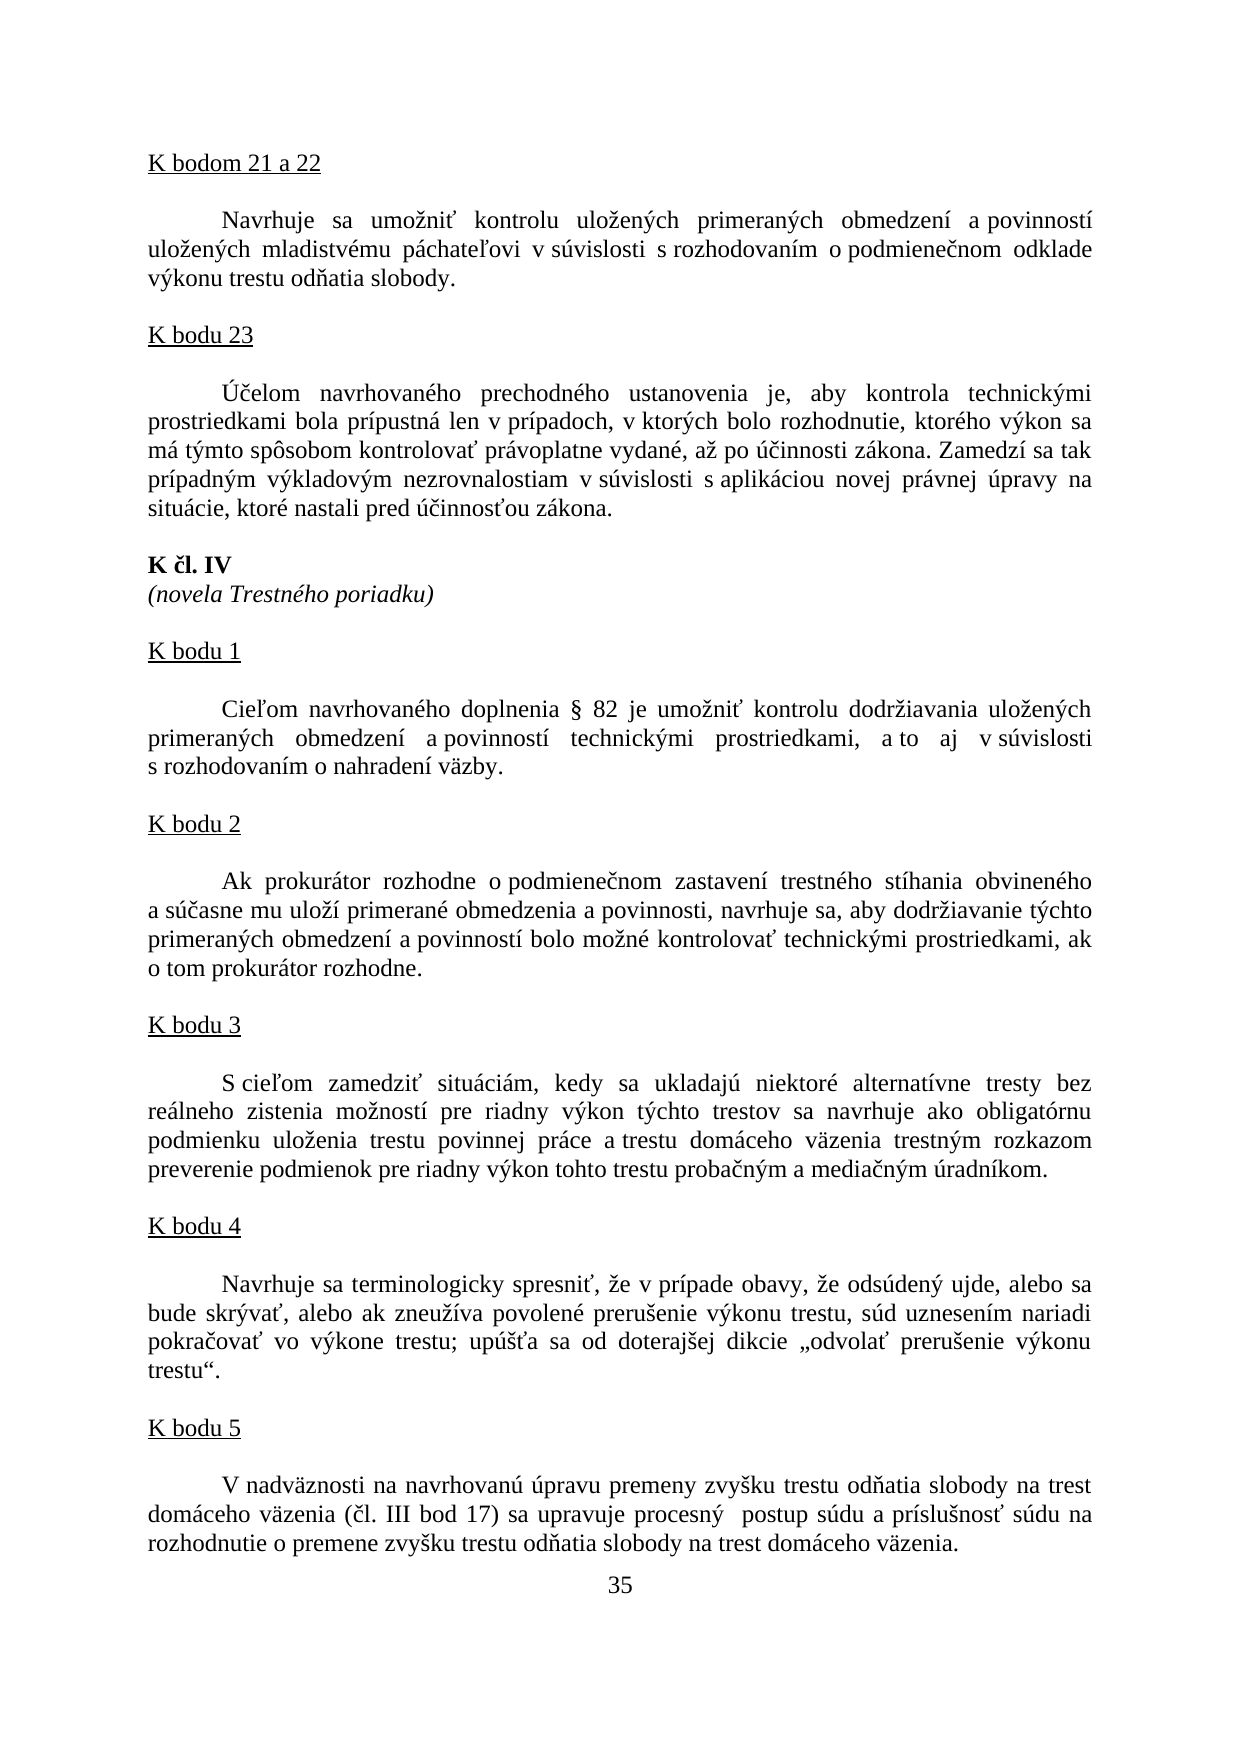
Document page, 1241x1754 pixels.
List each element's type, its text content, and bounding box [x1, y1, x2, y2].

text K bodu 2 [148, 809, 1092, 838]
text K bodu 1 [148, 636, 1092, 665]
text V nadväznosti na navrhovanú úpravu premeny zvyšku trestu odňatia slobody na trest domáceho väzenia (čl. III bod 17) sa upravuje procesný postup súdu a príslušnosť súdu na rozhodnutie o premene zvyšku trestu odňatia slobody na trest domáceho väzenia. [148, 1470, 1092, 1556]
text Navrhuje sa terminologicky spresniť, že v prípade obavy, že odsúdený ujde, alebo sa bude skrývať, alebo ak zneužíva povolené prerušenie výkonu trestu, súd uznesením nariadi pokračovať vo výkone trestu; upúšťa sa od doterajšej dikcie „odvolať prerušenie výkonu trestu“. [148, 1269, 1092, 1384]
text K bodu 4 [148, 1211, 1092, 1240]
text Navrhuje sa umožniť kontrolu uložených primeraných obmedzení a povinností uložených mladistvému páchateľovi v súvislosti s rozhodovaním o podmienečnom odklade výkonu trestu odňatia slobody. [148, 205, 1092, 291]
text K bodu 3 [148, 1010, 1092, 1039]
text S cieľom zamedziť situáciám, kedy sa ukladajú niektoré alternatívne tresty bez reálneho zistenia možností pre riadny výkon týchto trestov sa navrhuje ako obligatórnu podmienku uloženia trestu povinnej práce a trestu domáceho väzenia trestným rozkazom preverenie podmienok pre riadny výkon tohto trestu probačným a mediačným úradníkom. [148, 1068, 1092, 1183]
text Cieľom navrhovaného doplnenia § 82 je umožniť kontrolu dodržiavania uložených primeraných obmedzení a povinností technickými prostriedkami, a to aj v súvislosti s rozhodovaním o nahradení väzby. [148, 694, 1092, 780]
text Ak prokurátor rozhodne o podmienečnom zastavení trestného stíhania obvineného a súčasne mu uloží primerané obmedzenia a povinnosti, navrhuje sa, aby dodržiavanie týchto primeraných obmedzení a povinností bolo možné kontrolovať technickými prostriedkami, ak o tom prokurátor rozhodne. [148, 866, 1092, 981]
text K bodom 21 a 22 [148, 148, 1092, 176]
text (novela Trestného poriadku) [148, 579, 1092, 608]
text K čl. IV [148, 550, 1092, 579]
text Účelom navrhovaného prechodného ustanovenia je, aby kontrola technickými prostriedkami bola prípustná len v prípadoch, v ktorých bolo rozhodnutie, ktorého výkon sa má týmto spôsobom kontrolovať právoplatne vydané, až po účinnosti zákona. Zamedzí sa tak prípadným výkladovým nezrovnalostiam v súvislosti s aplikáciou novej právnej úpravy na situácie, ktoré nastali pred účinnosťou zákona. [148, 378, 1092, 521]
text K bodu 5 [148, 1413, 1092, 1441]
text K bodu 23 [148, 320, 1092, 349]
